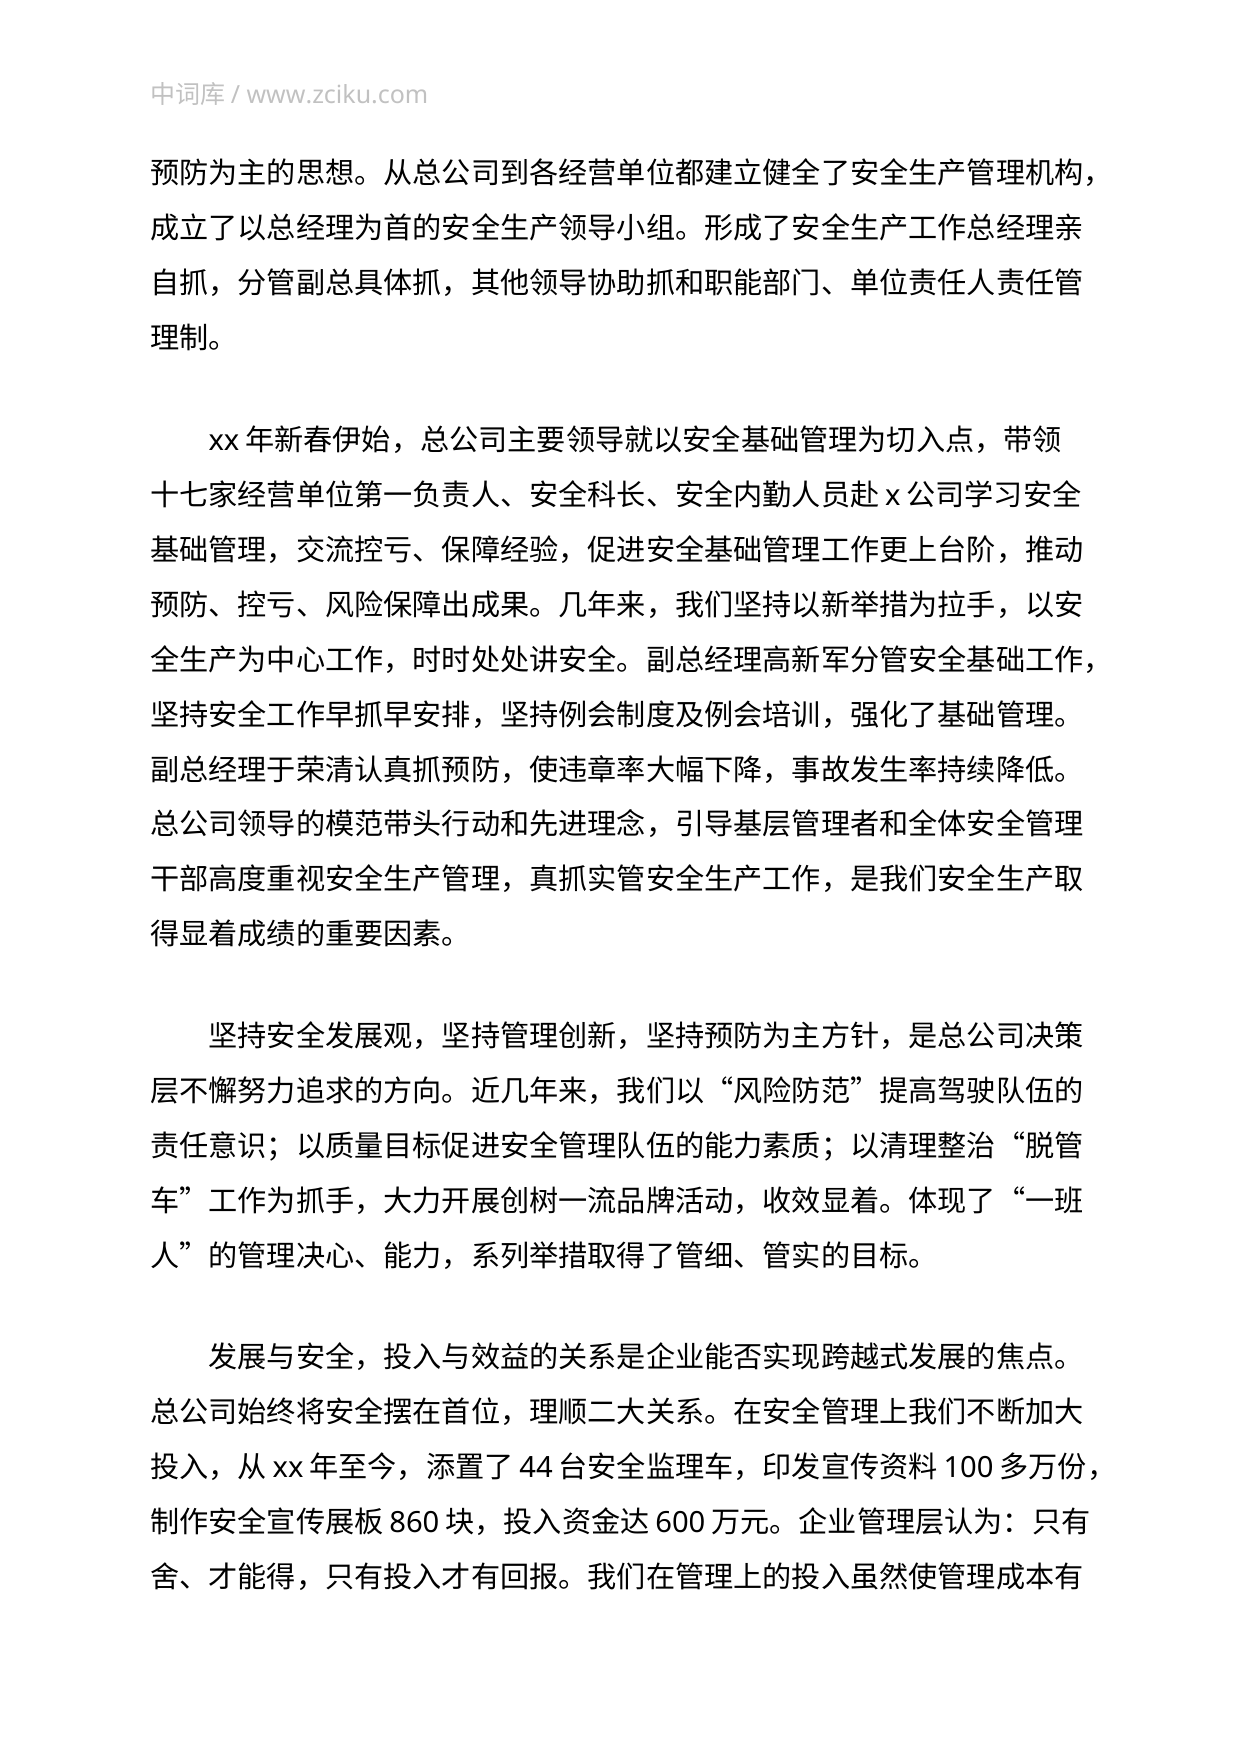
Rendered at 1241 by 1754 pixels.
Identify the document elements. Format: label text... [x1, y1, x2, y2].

text 坚持安全发展观，坚持管理创新，坚持预防为主方针，是总公司决策层不懈努力追求的方向。近几年来，我们以“风险防范”提高驾驶队伍的责任意识；以质量目标促进安全管理队伍的能力素质；以清理整治“脱管车”工作为抓手，大力开展创树一流品牌活动，收效显着。体现了“一班人”的管理决心、能力，系列举措取得了管细、管实的目标。 [150, 1012, 1090, 1274]
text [150, 150, 1090, 357]
text xx年新春伊始，总公司主要领导就以安全基础管理为切入点，带领十七家经营单位第一负责人、安全科长、安全内勤人员赴x公司学习安全基础管理，交流控亏、保障经验，促进安全基础管理工作更上台阶，推动预防、控亏、风险保障出成果。几年来，我们坚持以新举措为拉手，以安全生产为中心工作，时时处处讲安全。副总经理高新军分管安全基础工作，坚持安全工作早抓早安排，坚持例会制度及例会培训，强化了基础管理。副总经理于荣清认真抓预防，使违章率大幅下降，事故发生率持续降低。总公司领导的模范带头行动和先进理念，引导基层管理者和全体安全管理干部高度重视安全生产管理，真抓实管安全生产工作，是我们安全生产取得显着成绩的重要因素。 [150, 416, 1090, 953]
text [150, 1334, 1090, 1596]
